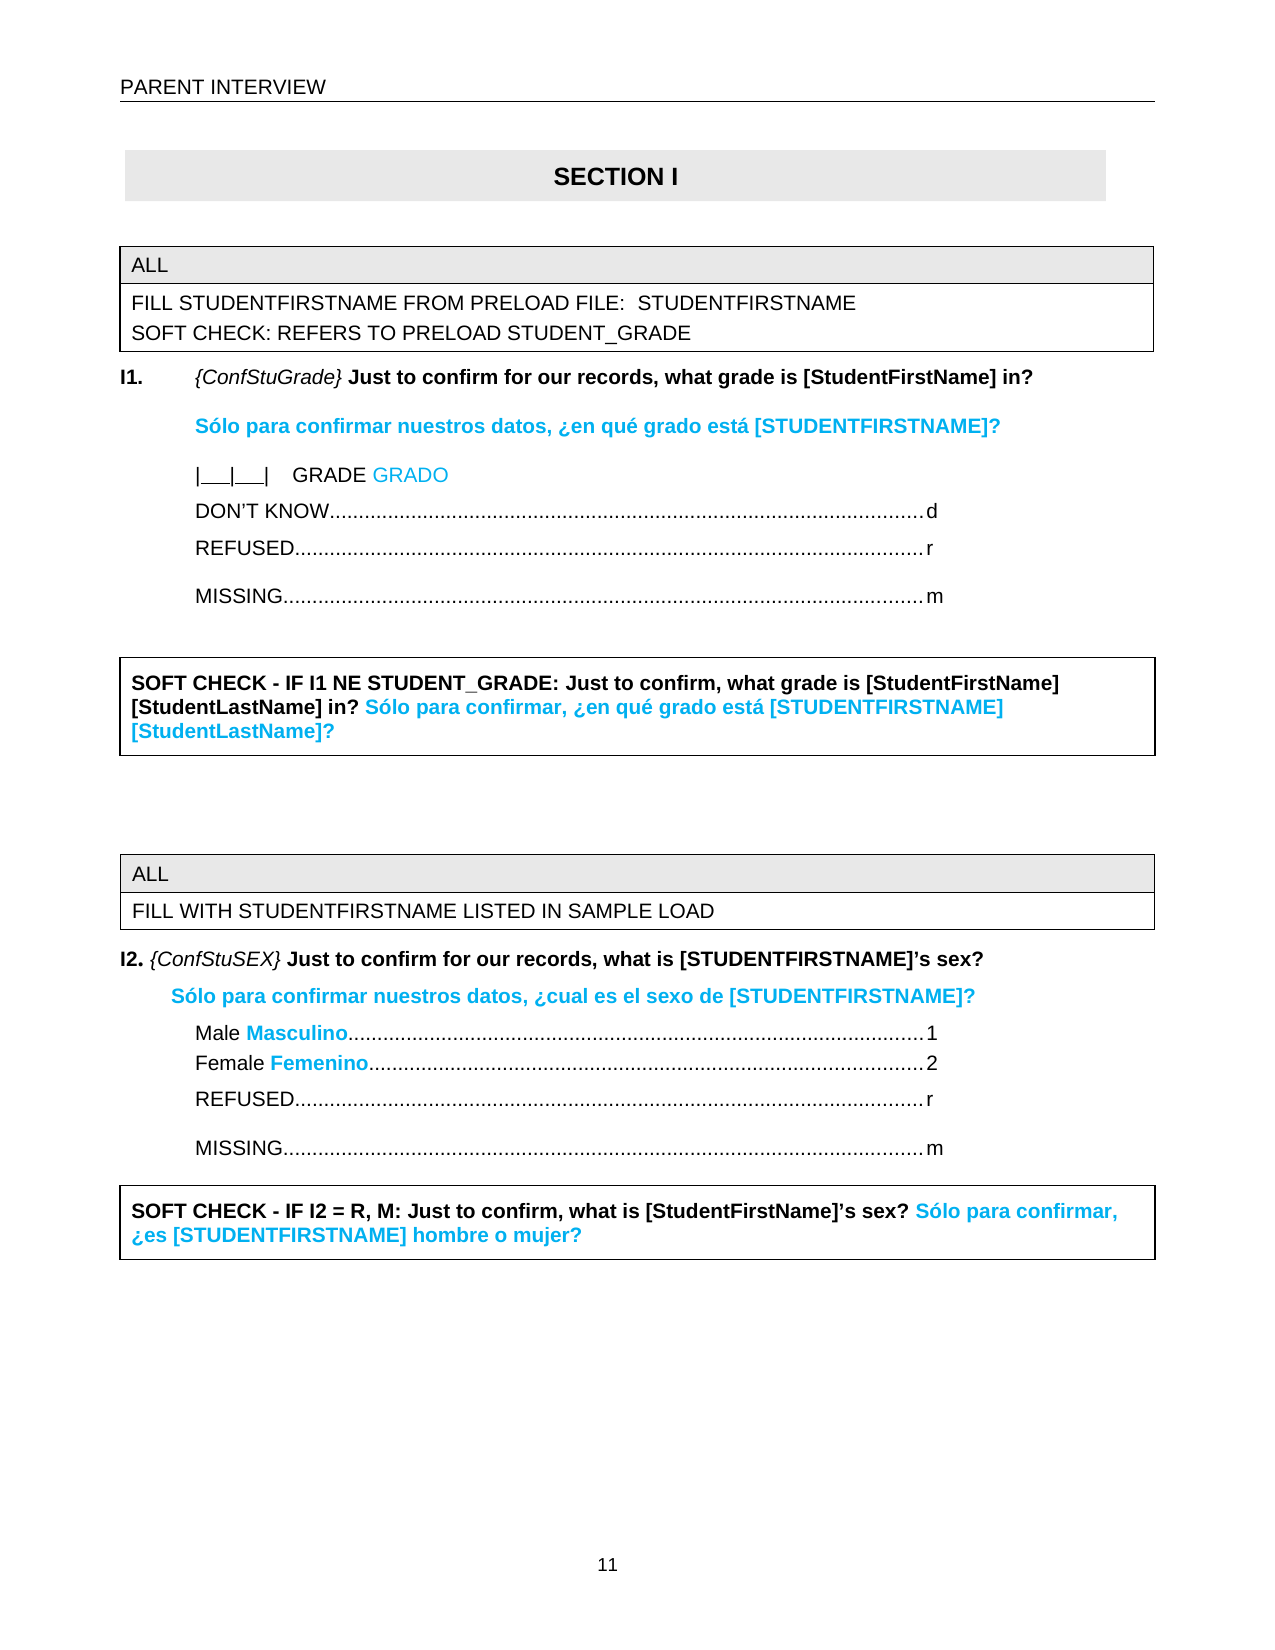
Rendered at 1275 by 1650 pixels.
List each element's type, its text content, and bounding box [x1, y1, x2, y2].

text I2. {ConfStuSEX} Just to confirm for our records, what is [STUDENTFIRSTNAME]’s sex? [120, 943, 1155, 971]
text | | | GRADE GRADO [120, 462, 1155, 486]
table_header SOFT CHECK - IF I2 = r, m: Just to confirm, what is [StudentFirstName]’s sex? Sólo para confirmar, ¿es [STUDENTFIRSTNAME] hombre o mujer? [121, 1186, 1154, 1259]
text Male Masculino 1 [195, 1020, 958, 1044]
text MISSING m [195, 584, 958, 608]
text REFUSED r [195, 1087, 958, 1111]
table_header SOFT CHECK - IF I1 NE Student_grade: Just to confirm, what grade is [StudentFirstName] [StudentLastName] in? Sólo para confirmar, ¿en qué grado está [STUDENTFIRSTNAME] [StudentLastName]? [121, 658, 1154, 755]
table_cell FILL STUDENTFIRSTNAME FROM Preload file: StudentFirstName SOFT CHECK: Refers to preload student_grade [121, 284, 1153, 351]
text Female Femenino 2 [195, 1051, 958, 1074]
text REFUSED r [195, 535, 958, 559]
text Sólo para confirmar nuestros datos, ¿cual es el sexo de [STUDENTFIRSTNAME]? [120, 984, 1155, 1008]
table_header ALL [121, 855, 1154, 892]
text DON’T KNOW d [195, 499, 958, 523]
table_header ALL [121, 247, 1153, 283]
table_cell FILL WITH STUDENTFIRSTNAME LISTED IN SAMPLE LOAD [121, 893, 1154, 929]
text I1. {ConfStuGrade} Just to confirm for our records, what grade is [StudentFirstName] in? [120, 364, 1155, 388]
text Sólo para confirmar nuestros datos, ¿en qué grado está [STUDENTFIRSTNAME]? [120, 413, 1155, 437]
text MISSING m [195, 1136, 958, 1160]
